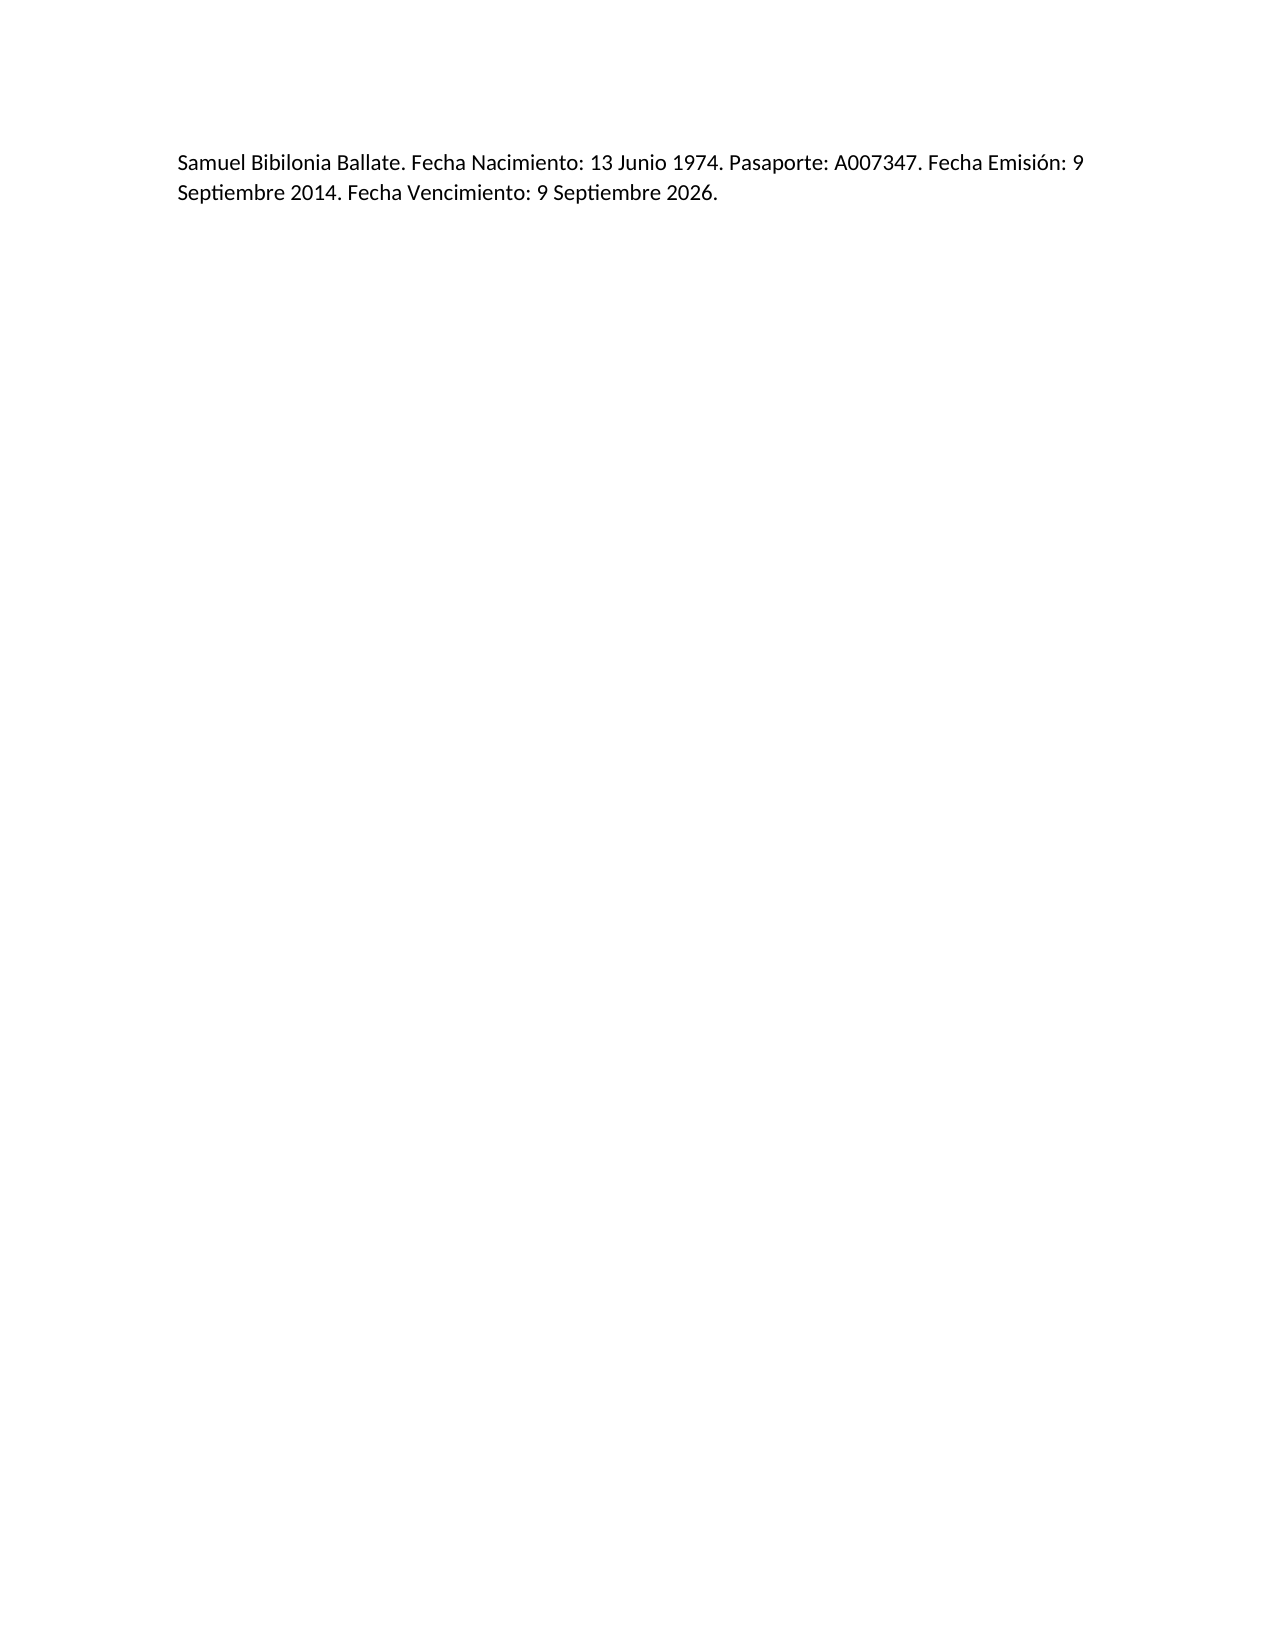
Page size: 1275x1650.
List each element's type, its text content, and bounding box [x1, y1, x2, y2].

text Samuel Bibilonia Ballate. Fecha Nacimiento: 13 Junio 1974. Pasaporte: A007347. Fecha Emisión: 9 Septiembre 2014. Fecha Vencimiento: 9 Septiembre 2026. [177, 148, 1098, 206]
